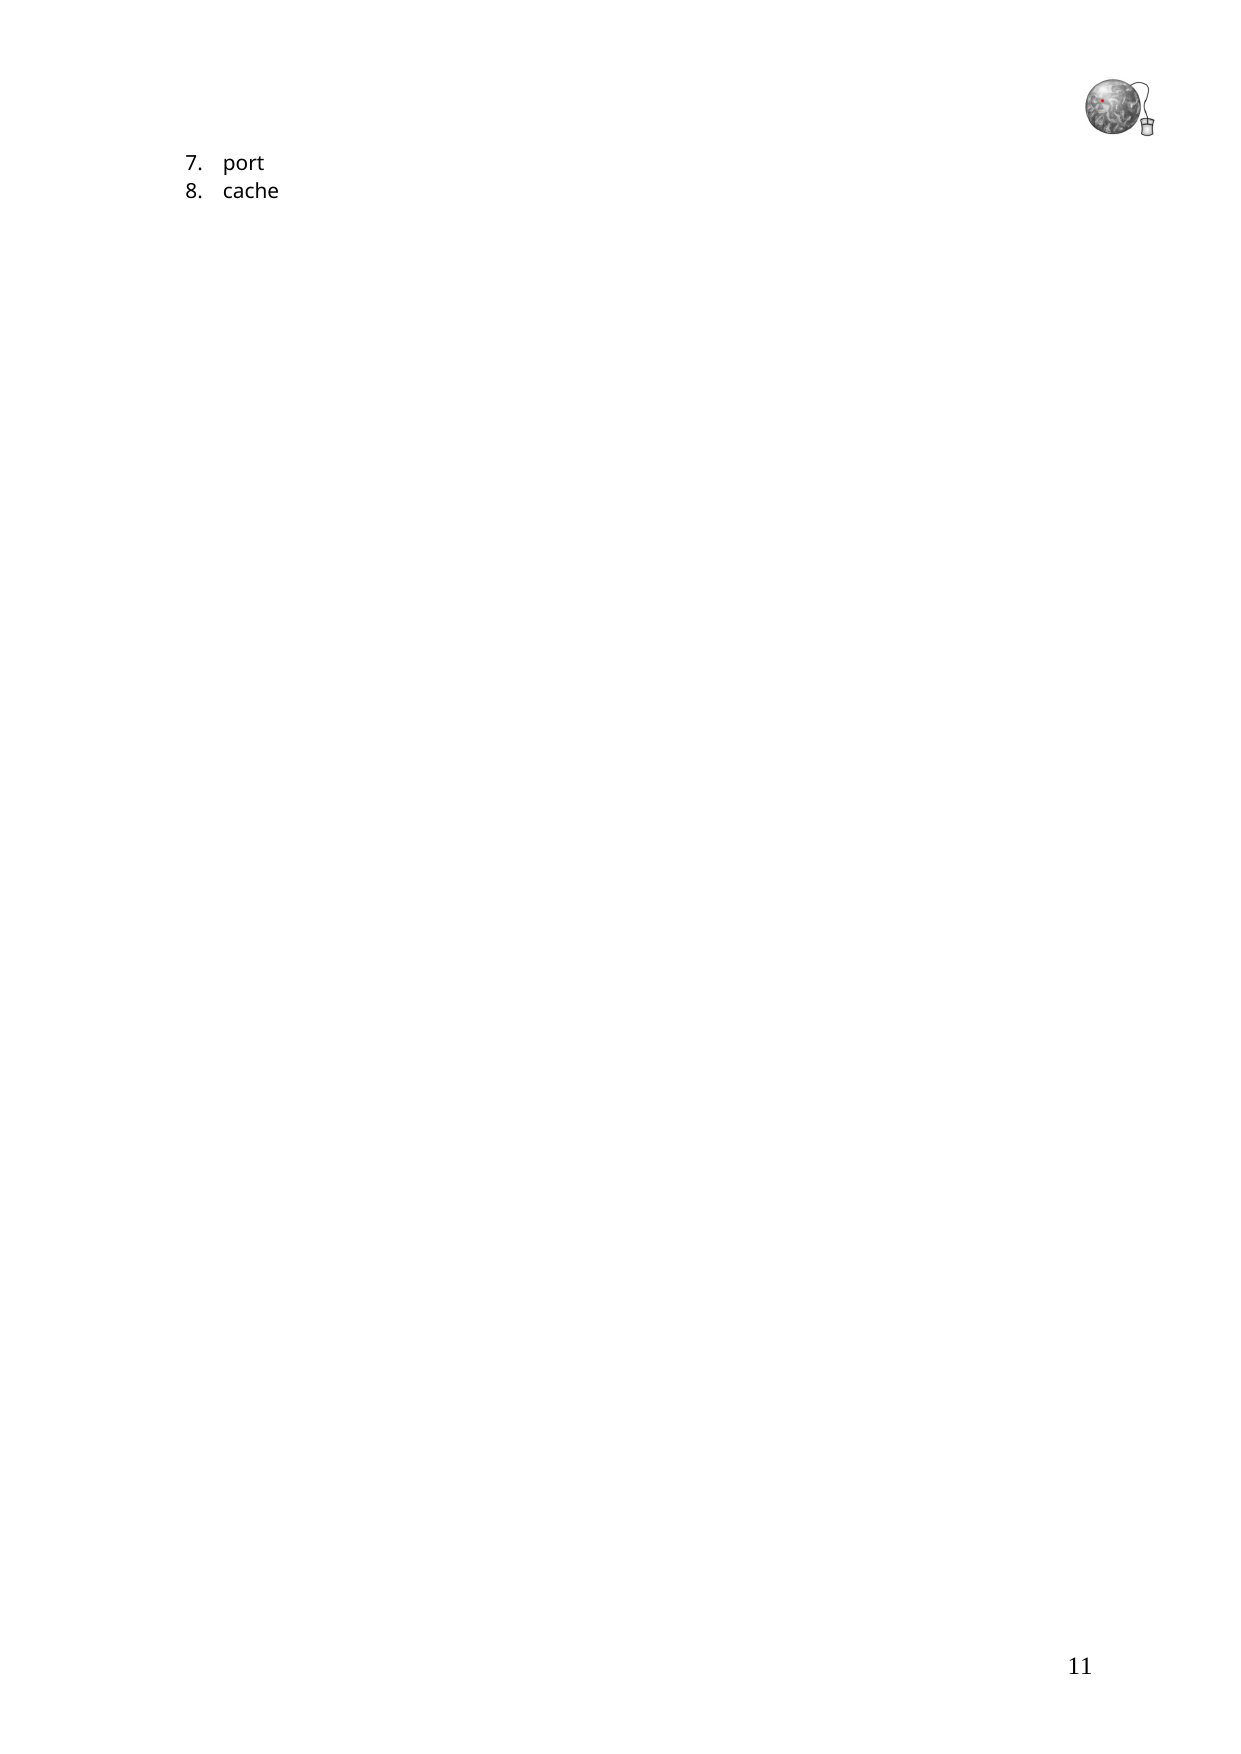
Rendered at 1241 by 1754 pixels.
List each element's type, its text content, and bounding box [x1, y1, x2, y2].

list cache [185, 176, 1092, 204]
list port [185, 148, 1092, 176]
picture [1081, 73, 1160, 143]
